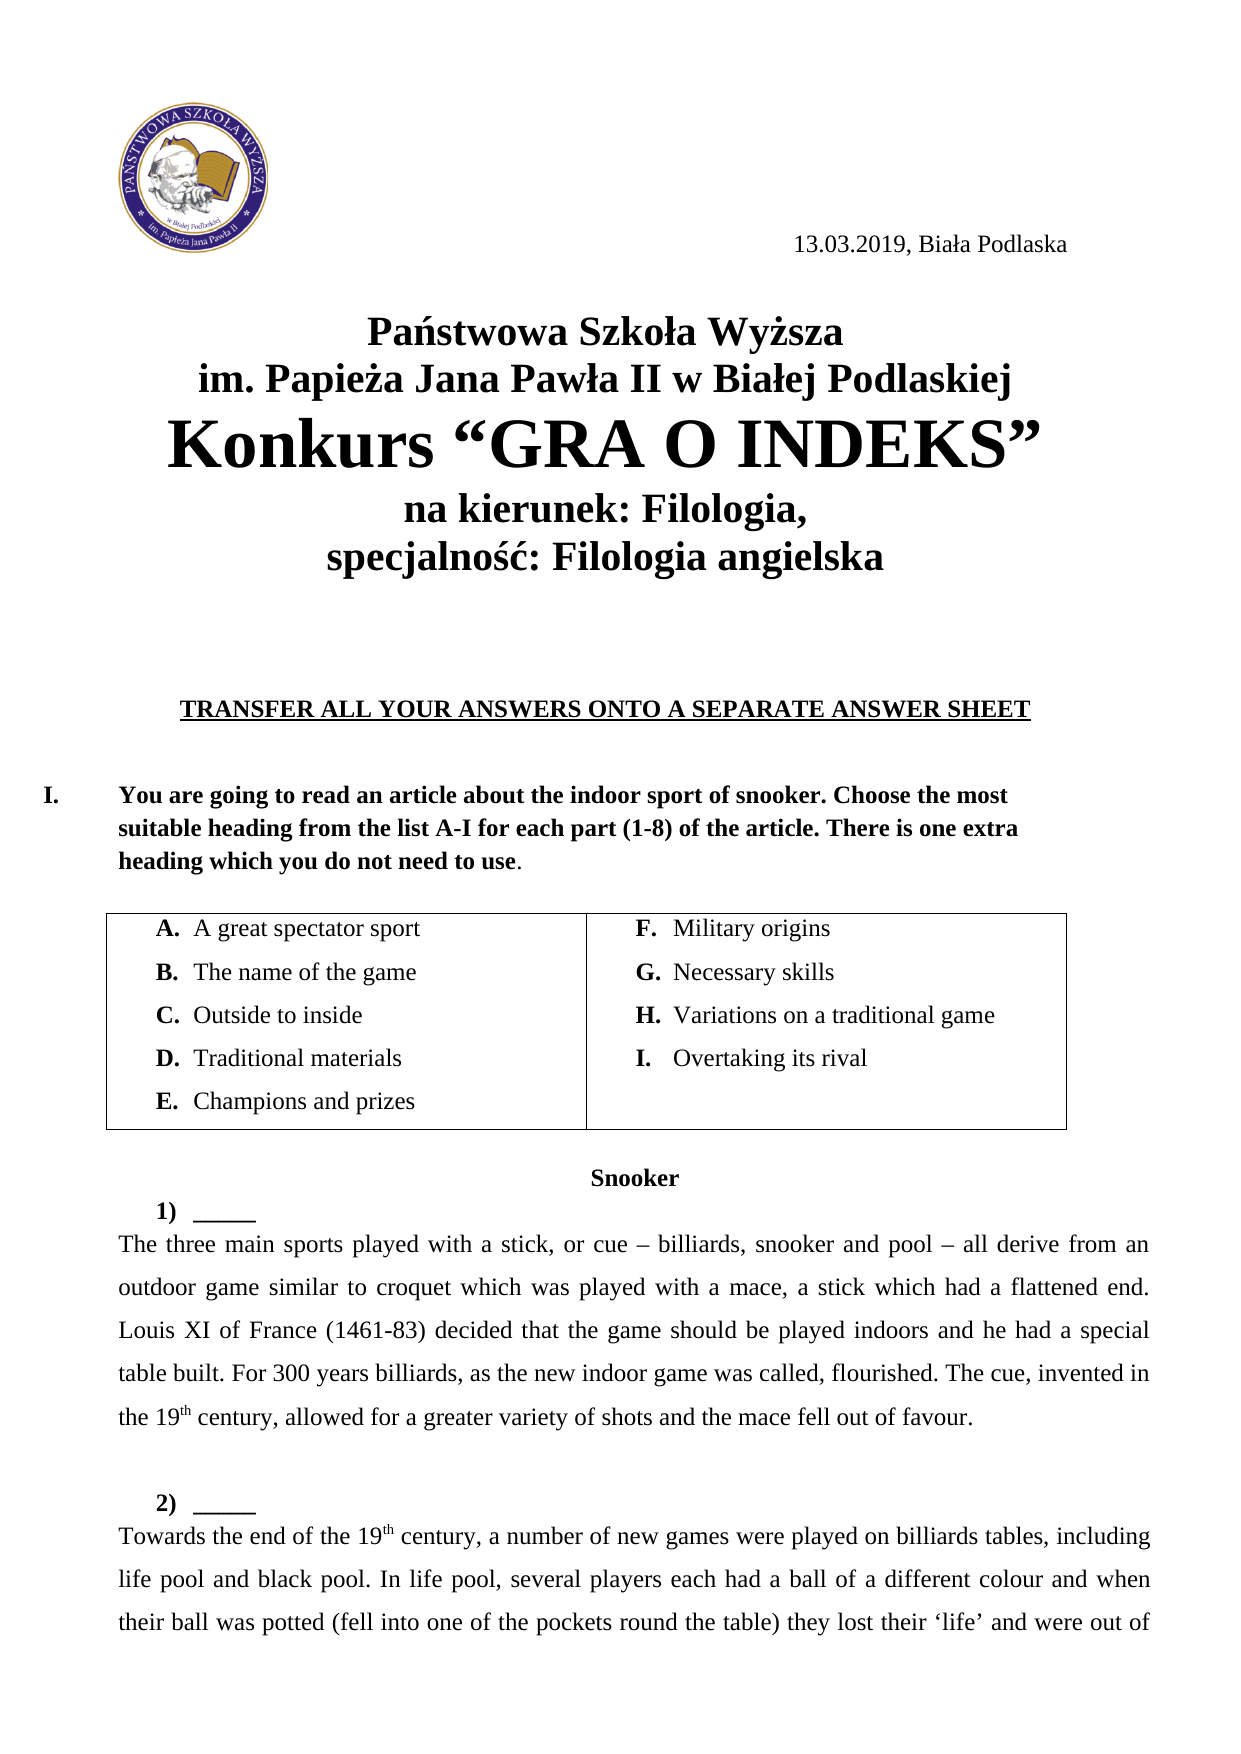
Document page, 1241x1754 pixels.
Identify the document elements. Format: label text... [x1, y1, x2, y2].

list You are going to read an article about the indoor sport of snooker. Choose the most suitable heading from the list A-I for each part (1-8) of the article. There is one extra heading which you do not need to use. [43, 780, 1092, 875]
table_header Military origins Necessary skills Variations on a traditional game Overtaking its rival [587, 914, 1066, 1129]
text im. Papieża Jana Pawła II w Białej Podlaskiej [118, 354, 1092, 402]
text Konkurs “GRA O INDEKS” [118, 402, 1092, 483]
text specjalność: Filologia angielska [118, 531, 1092, 579]
text na kierunek: Filologia, [118, 483, 1092, 531]
text TRANSFER ALL YOUR ANSWERS ONTO A SEPARATE ANSWER SHEET [118, 694, 1092, 723]
picture [118, 102, 269, 253]
list _____ [156, 1488, 1152, 1517]
list _____ [156, 1196, 1152, 1225]
text Państwowa Szkoła Wyższa [118, 306, 1092, 354]
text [118, 1521, 1152, 1636]
text 13.03.2019, Biała Podlaska [118, 103, 1092, 258]
text The three main sports played with a stick, or cue – billiards, snooker and pool – all derive from an outdoor game similar to croquet which was played with a mace, a stick which had a flattened end. Louis XI of France (1461-83) decided that the game should be played indoors and he had a special table built. For 300 years billiards, as the new indoor game was called, flourished. The cue, invented in the 19th century, allowed for a greater variety of shots and the mace fell out of favour. [118, 1229, 1152, 1430]
text Snooker [118, 1163, 1152, 1192]
table_header A great spectator sport The name of the game Outside to inside Traditional materials Champions and prizes [107, 914, 586, 1129]
